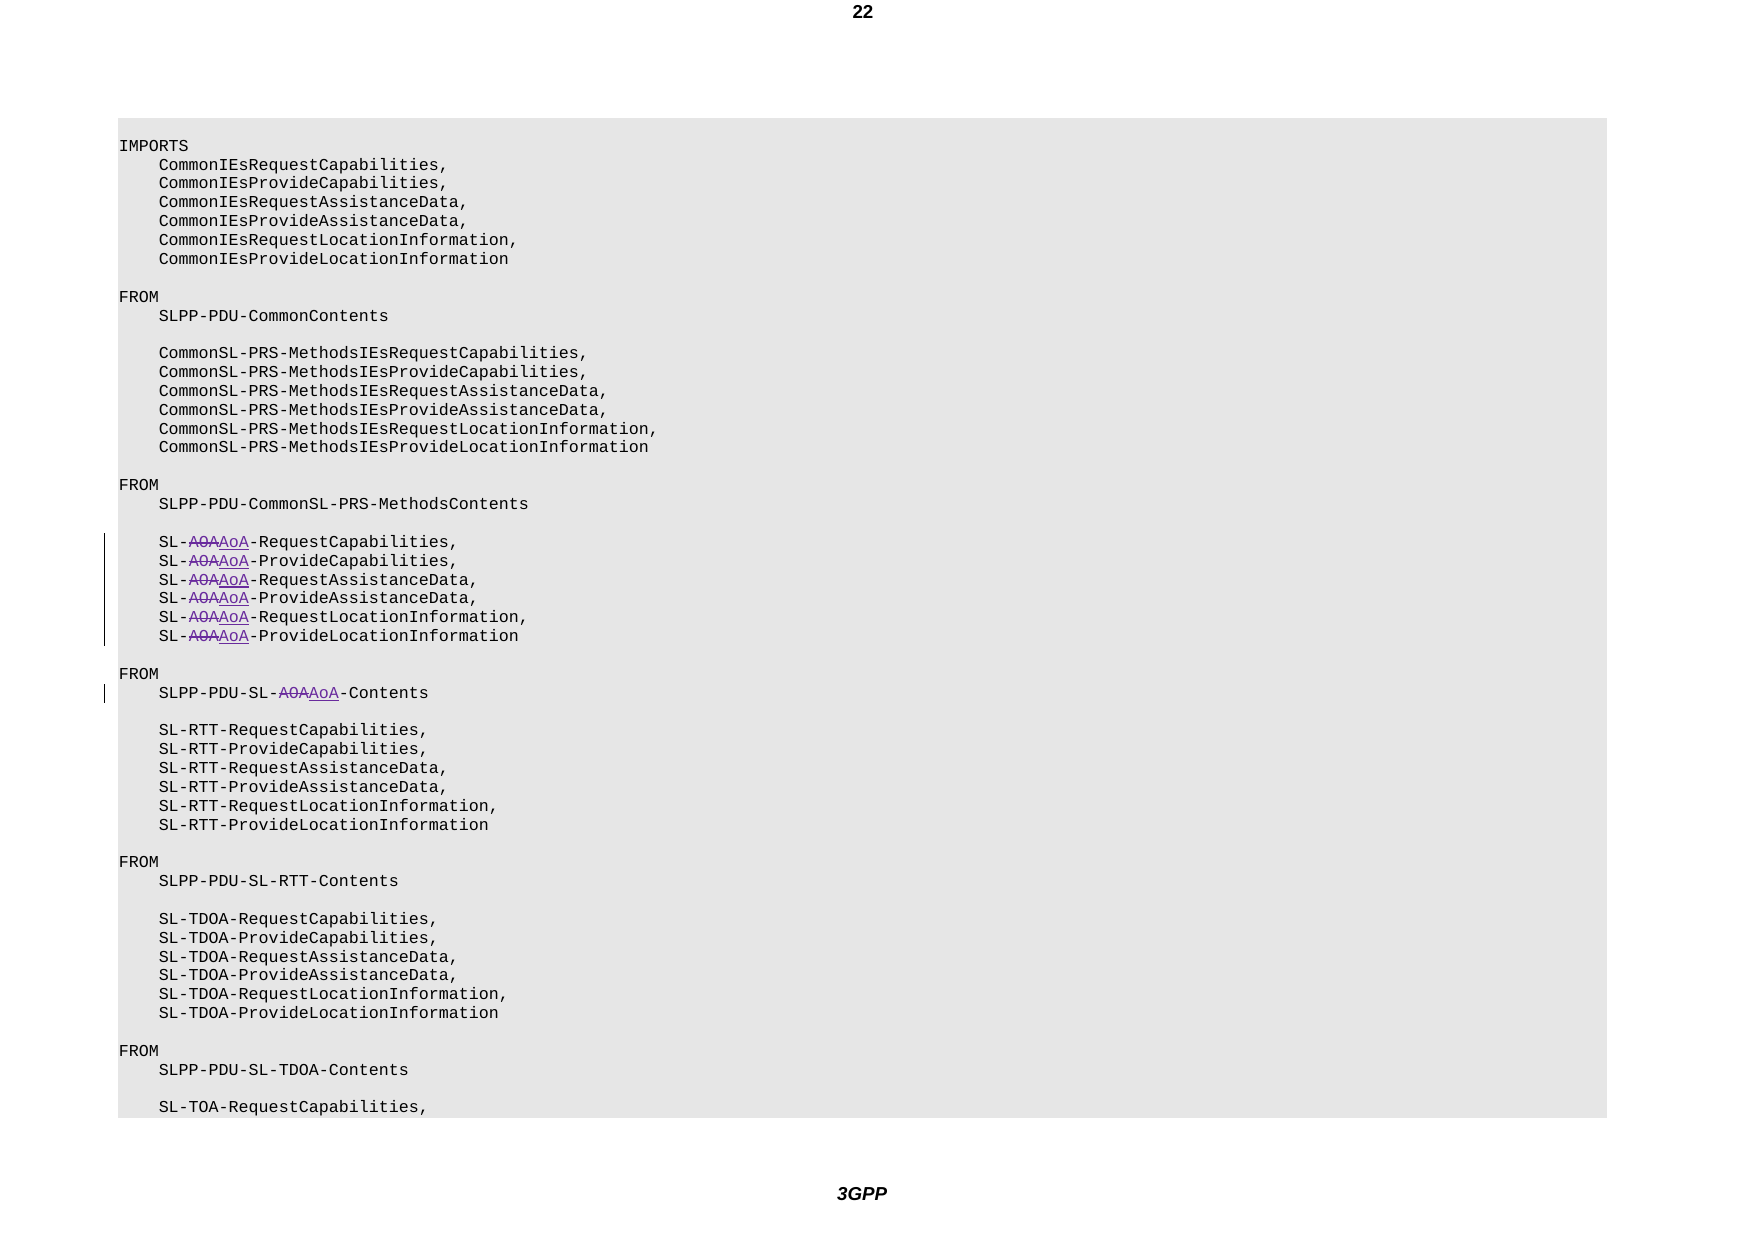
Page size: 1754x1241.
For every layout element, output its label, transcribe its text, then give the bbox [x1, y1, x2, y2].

text SL-RTT-RequestLocationInformation, [118, 797, 1607, 816]
text SL-RTT-ProvideAssistanceData, [118, 778, 1607, 797]
text FROM [118, 288, 1607, 307]
text CommonIEsProvideCapabilities, [118, 175, 1607, 194]
text SLPP-PDU-SL--Contents [118, 684, 1607, 703]
text CommonSL-PRS-MethodsIEsRequestCapabilities, [118, 345, 1607, 364]
text SL-TDOA-RequestLocationInformation, [118, 986, 1607, 1005]
text SL--RequestAssistanceData, [118, 571, 1607, 590]
text SLPP-PDU-CommonContents [118, 307, 1607, 326]
text SL-RTT-ProvideCapabilities, [118, 741, 1607, 759]
text FROM [118, 854, 1607, 873]
text CommonSL-PRS-MethodsIEsProvideLocationInformation [118, 439, 1607, 458]
text FROM [118, 477, 1607, 496]
text SL-TDOA-ProvideAssistanceData, [118, 967, 1607, 986]
text CommonSL-PRS-MethodsIEsRequestLocationInformation, [118, 420, 1607, 439]
text CommonIEsRequestAssistanceData, [118, 194, 1607, 213]
text SL-TDOA-RequestAssistanceData, [118, 948, 1607, 967]
text SL-RTT-RequestCapabilities, [118, 722, 1607, 741]
text IMPORTS [118, 137, 1607, 156]
text CommonSL-PRS-MethodsIEsProvideCapabilities, [118, 364, 1607, 382]
text SL--RequestLocationInformation, [118, 609, 1607, 628]
text SL-TOA-RequestCapabilities, [118, 1099, 1607, 1118]
text SL-RTT-ProvideLocationInformation [118, 816, 1607, 835]
text SL--RequestCapabilities, [118, 533, 1607, 552]
text FROM [118, 665, 1607, 684]
text SL-RTT-RequestAssistanceData, [118, 759, 1607, 778]
text SLPP-PDU-SL-RTT-Contents [118, 873, 1607, 892]
text SL-TDOA-ProvideLocationInformation [118, 1005, 1607, 1023]
text SL--ProvideAssistanceData, [118, 590, 1607, 609]
text SLPP-PDU-CommonSL-PRS-MethodsContents [118, 496, 1607, 514]
text CommonSL-PRS-MethodsIEsProvideAssistanceData, [118, 401, 1607, 420]
text CommonIEsRequestLocationInformation, [118, 232, 1607, 251]
text SL--ProvideLocationInformation [118, 628, 1607, 646]
text SL--ProvideCapabilities, [118, 552, 1607, 571]
text CommonIEsRequestCapabilities, [118, 156, 1607, 175]
text CommonSL-PRS-MethodsIEsRequestAssistanceData, [118, 382, 1607, 401]
text FROM [118, 1042, 1607, 1061]
text SL-TDOA-RequestCapabilities, [118, 910, 1607, 929]
text CommonIEsProvideAssistanceData, [118, 213, 1607, 232]
text SL-TDOA-ProvideCapabilities, [118, 929, 1607, 948]
text SLPP-PDU-SL-TDOA-Contents [118, 1061, 1607, 1080]
text CommonIEsProvideLocationInformation [118, 251, 1607, 269]
